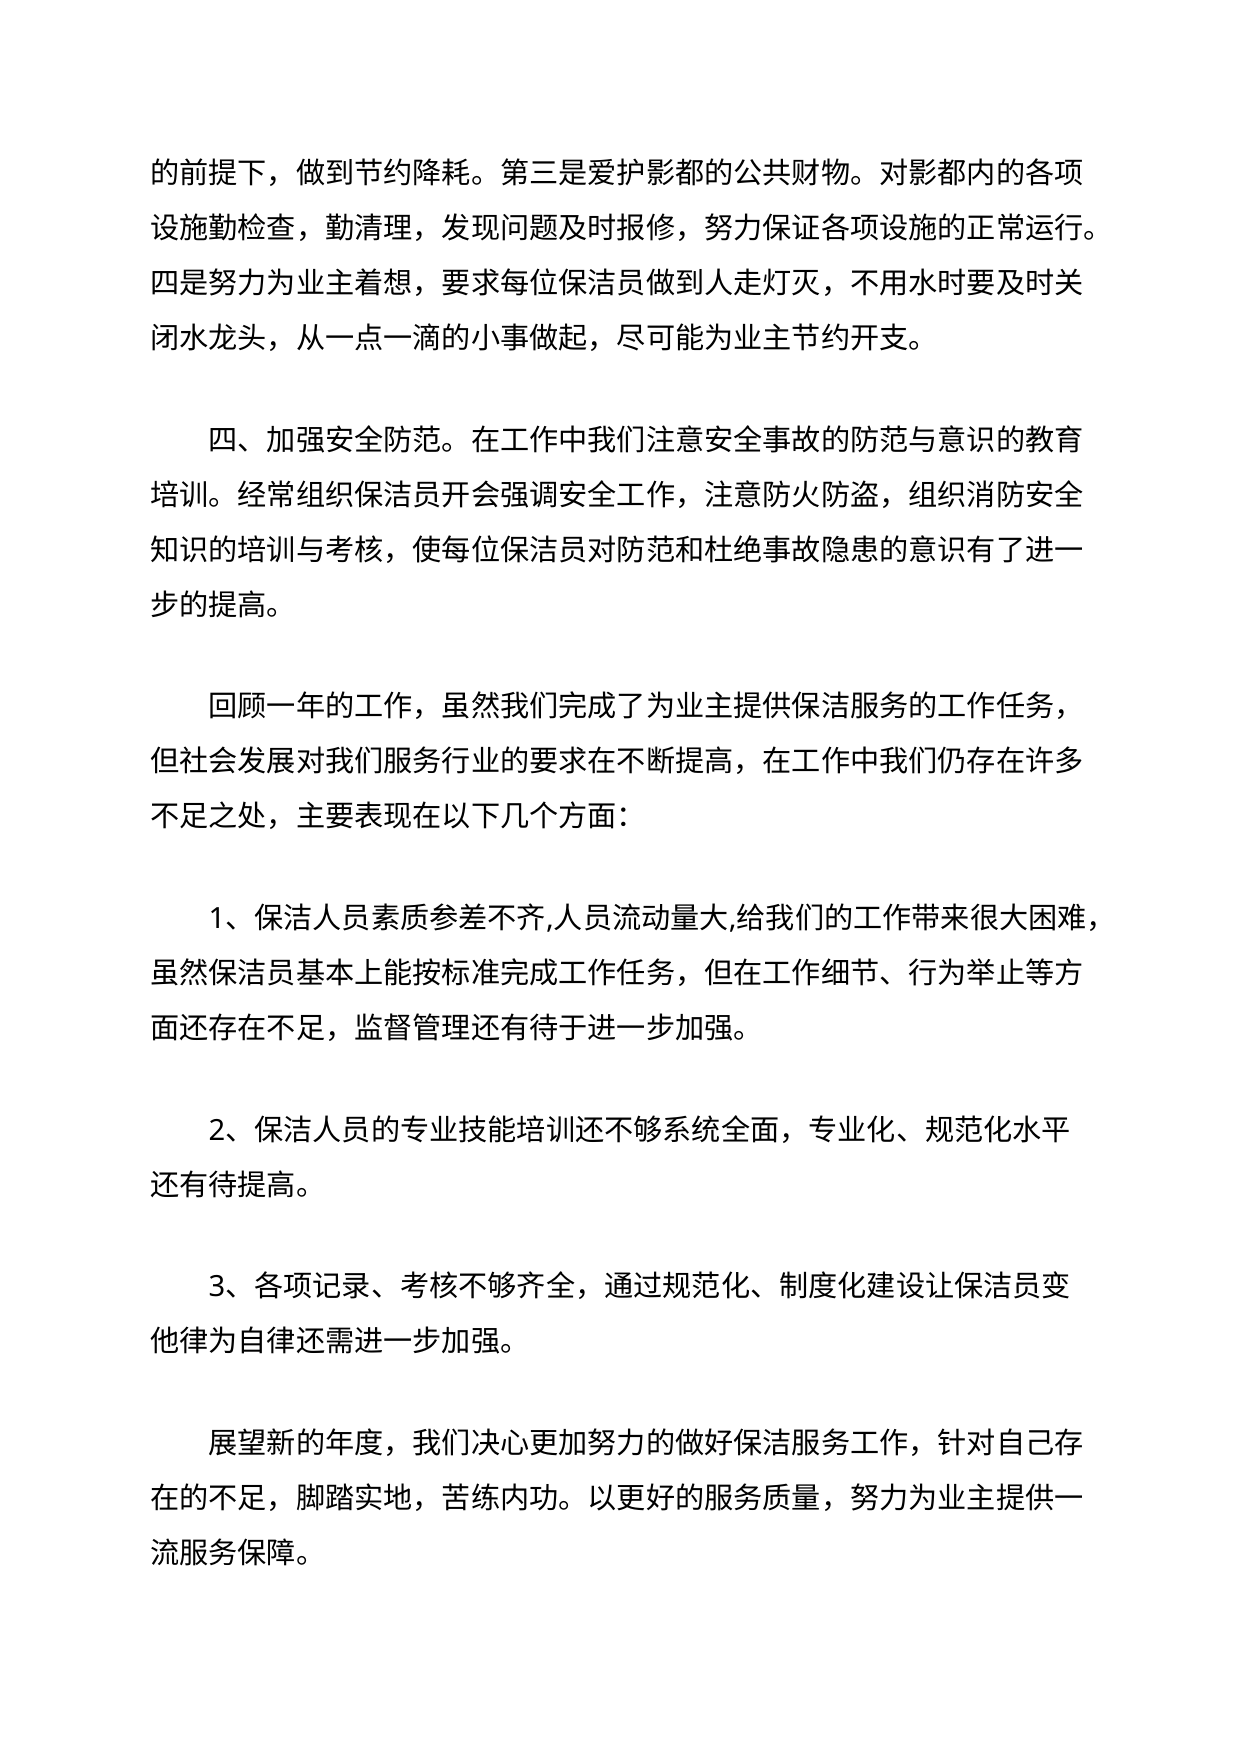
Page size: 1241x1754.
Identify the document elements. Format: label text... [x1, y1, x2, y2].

text 3、各项记录、考核不够齐全，通过规范化、制度化建设让保洁员变他律为自律还需进一步加强。 [150, 1263, 1090, 1360]
text 1、保洁人员素质参差不齐,人员流动量大,给我们的工作带来很大困难，虽然保洁员基本上能按标准完成工作任务，但在工作细节、行为举止等方面还存在不足，监督管理还有待于进一步加强。 [150, 894, 1090, 1047]
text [150, 150, 1090, 357]
text 回顾一年的工作，虽然我们完成了为业主提供保洁服务的工作任务，但社会发展对我们服务行业的要求在不断提高，在工作中我们仍存在许多不足之处，主要表现在以下几个方面： [150, 683, 1090, 835]
text 展望新的年度，我们决心更加努力的做好保洁服务工作，针对自己存在的不足，脚踏实地，苦练内功。以更好的服务质量，努力为业主提供一流服务保障。 [150, 1420, 1090, 1572]
text 2、保洁人员的专业技能培训还不够系统全面，专业化、规范化水平还有待提高。 [150, 1106, 1090, 1203]
text 四、加强安全防范。在工作中我们注意安全事故的防范与意识的教育培训。经常组织保洁员开会强调安全工作，注意防火防盗，组织消防安全知识的培训与考核，使每位保洁员对防范和杜绝事故隐患的意识有了进一步的提高。 [150, 416, 1090, 623]
